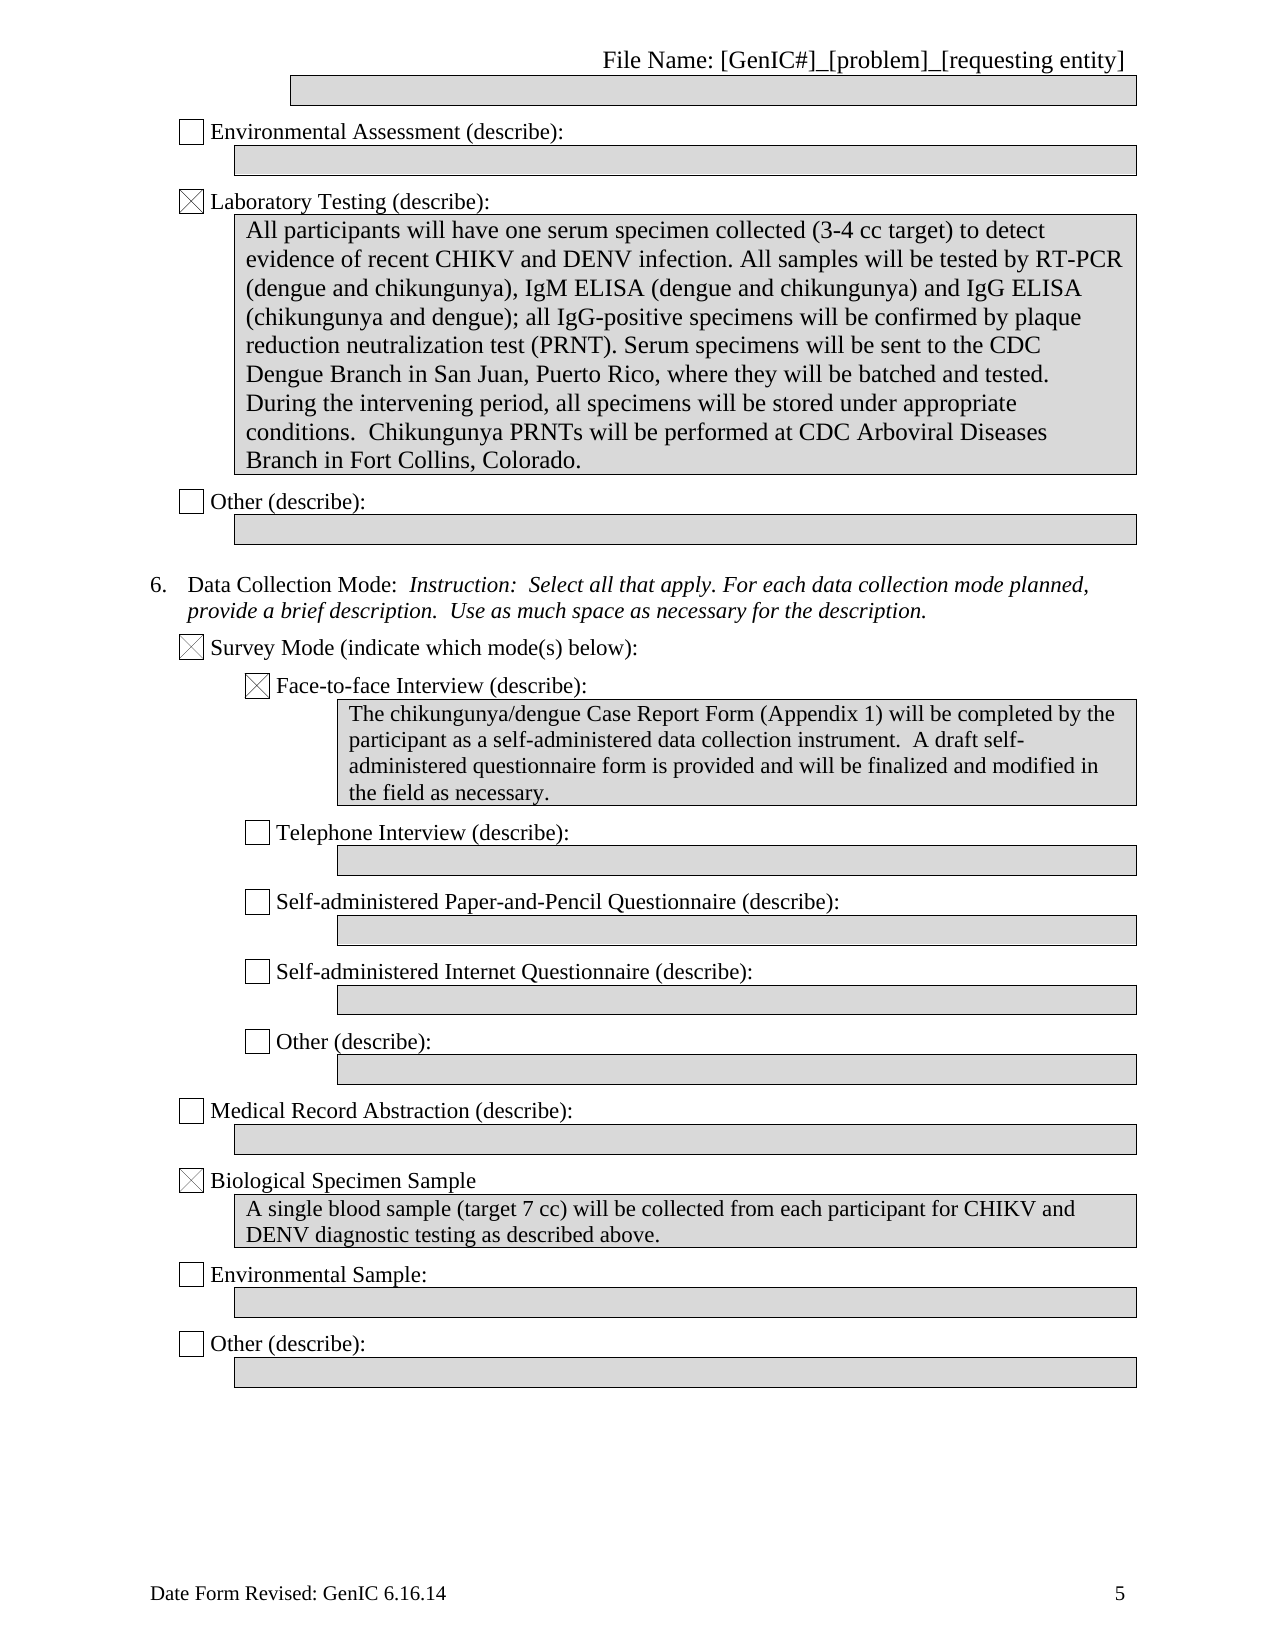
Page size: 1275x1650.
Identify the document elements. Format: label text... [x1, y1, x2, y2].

text Laboratory Testing (describe): [204, 188, 1125, 214]
table_header A single blood sample (target 7 cc) will be collected from each participant for CHIKV and DENV diagnostic testing as described above. [235, 1195, 1136, 1247]
table_header [235, 1358, 1136, 1387]
table_header [338, 916, 1136, 944]
text Other (describe): [244, 1028, 1125, 1054]
text Self-administered Paper-and-Pencil Questionnaire (describe): [244, 888, 1125, 915]
text Environmental Sample: [178, 1261, 1125, 1287]
table_header [235, 1288, 1136, 1317]
table_header All participants will have one serum specimen collected (3-4 cc target) to detect evidence of recent CHIKV and DENV infection. All samples will be tested by RT-PCR (dengue and chikungunya), IgM ELISA (dengue and chikungunya) and IgG ELISA (chikungunya and dengue); all IgG-positive specimens will be confirmed by plaque reduction neutralization test (PRNT). Serum specimens will be sent to the CDC Dengue Branch in San Juan, Puerto Rico, where they will be batched and tested. During the intervening period, all specimens will be stored under appropriate conditions. Chikungunya PRNTs will be performed at CDC Arboviral Diseases Branch in Fort Collins, Colorado. [235, 215, 1136, 474]
text Biological Specimen Sample [178, 1167, 1125, 1193]
text Other (describe): [204, 1331, 1125, 1357]
table_header [291, 76, 1136, 105]
table_header The chikungunya/dengue Case Report Form (Appendix 1) will be completed by the participant as a self-administered data collection instrument. A draft self-administered questionnaire form is provided and will be finalized and modified in the field as necessary. [338, 700, 1136, 805]
text Medical Record Abstraction (describe): [178, 1097, 1125, 1124]
text Telephone Interview (describe): [244, 819, 1125, 845]
list Data Collection Mode: Instruction: Select all that apply. For each data collection mode planned, provide a brief description. Use as much space as necessary for the description. [150, 571, 1125, 624]
text Environmental Assessment (describe): [178, 118, 1125, 145]
text Face-to-face Interview (describe): [244, 672, 1125, 699]
table_header [235, 1125, 1136, 1154]
table_header [338, 986, 1136, 1014]
table_header [338, 1055, 1136, 1084]
table_header [235, 146, 1136, 174]
table_header [338, 846, 1136, 875]
table_header [235, 515, 1136, 544]
text Other (describe): [178, 488, 1125, 514]
text Self-administered Internet Questionnaire (describe): [244, 958, 1125, 984]
text Survey Mode (indicate which mode(s) below): [178, 633, 1125, 660]
